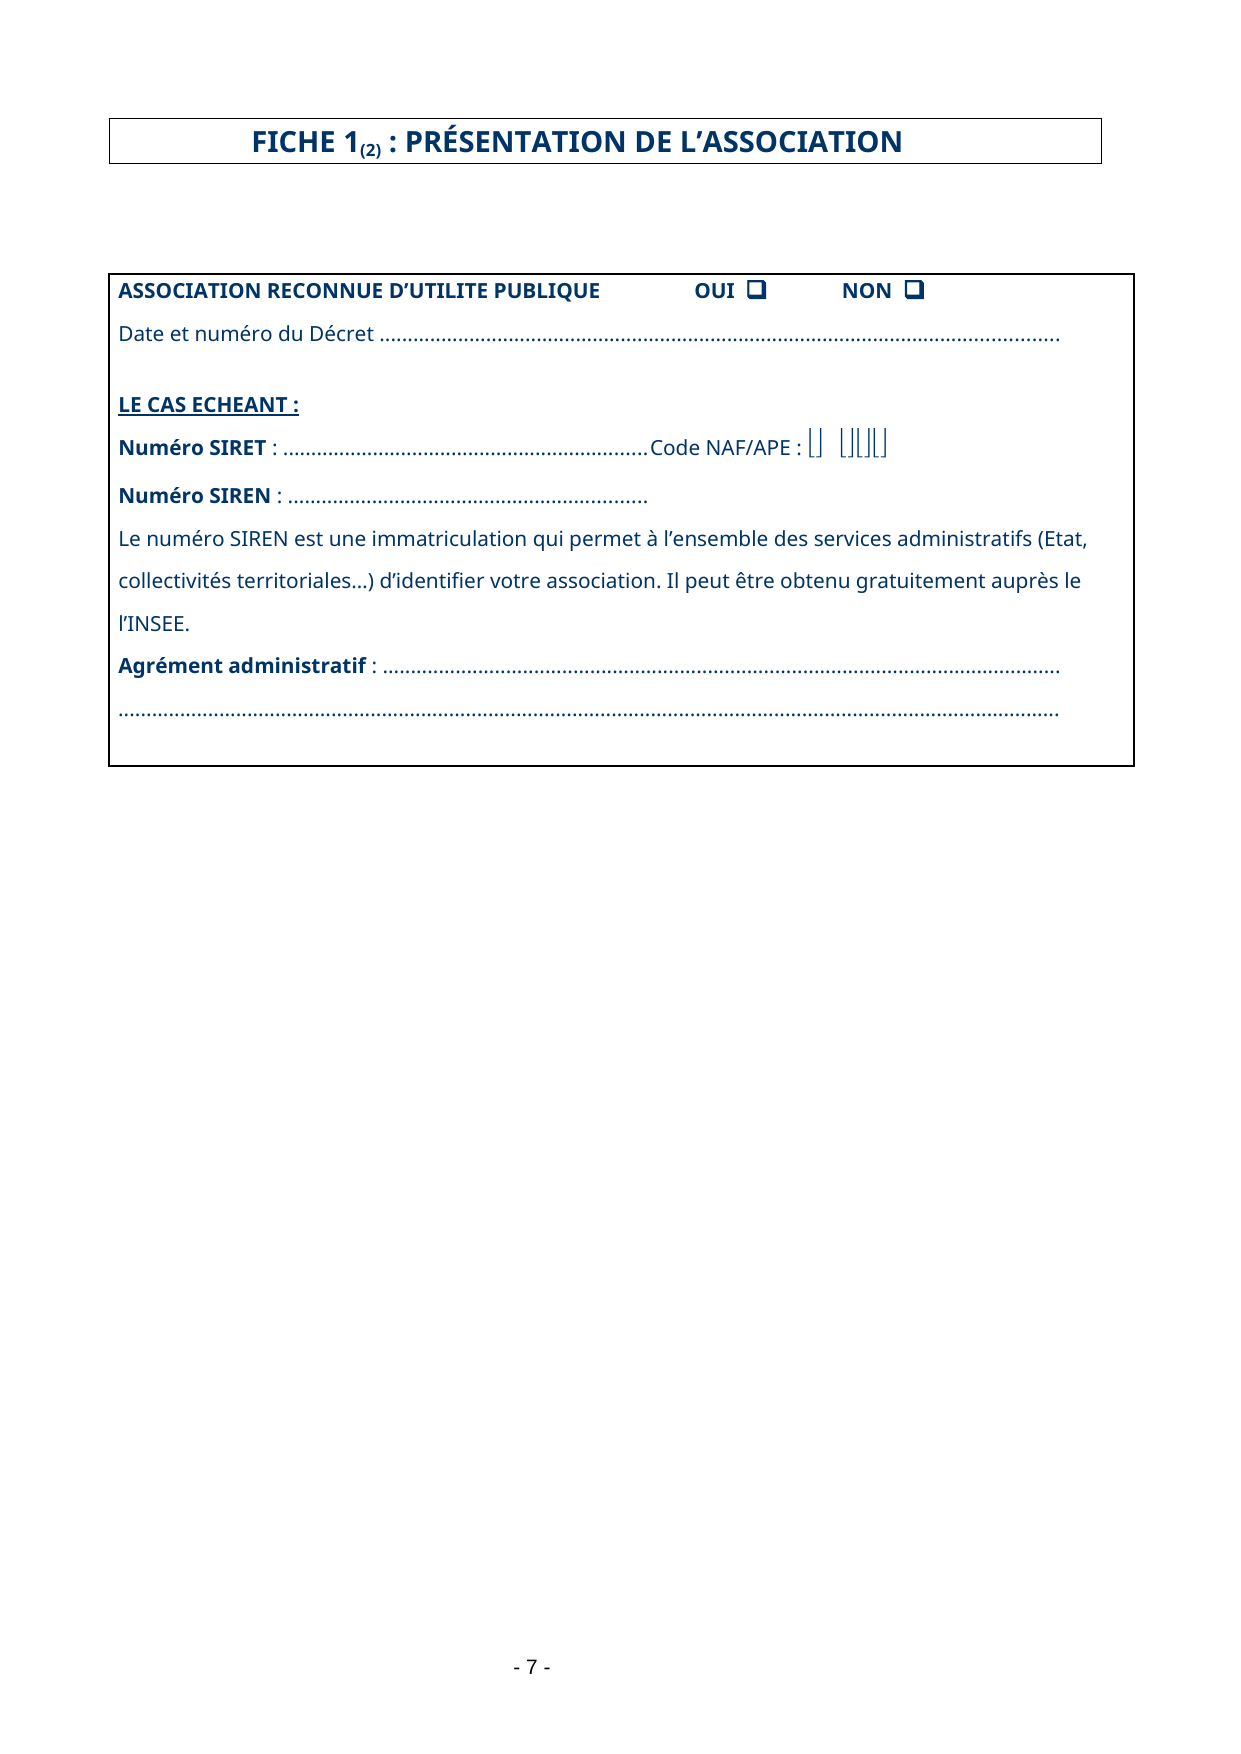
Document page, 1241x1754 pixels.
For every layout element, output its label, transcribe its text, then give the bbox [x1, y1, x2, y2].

text Le numéro SIREN est une immatriculation qui permet à l’ensemble des services administratifs (Etat, collectivités territoriales…) d’identifier votre association. Il peut être obtenu gratuitement auprès le l’INSEE. [110, 520, 1133, 637]
text Date et numéro du Décret [110, 315, 1133, 347]
text LE CAS ECHEANT : [110, 386, 1133, 418]
text ASSOCIATION RECONNUE D’UTILITE PUBLIQUE OUI NON [110, 275, 1133, 305]
text Numéro SIREN : [110, 477, 1133, 509]
text Fiche 1(2) : PRÉSENTATION DE L’ASSOCIATION [110, 119, 1101, 163]
text Agrément administratif : [110, 648, 1133, 680]
text Numéro SIRET : Code NAF/APE : [110, 429, 1133, 461]
